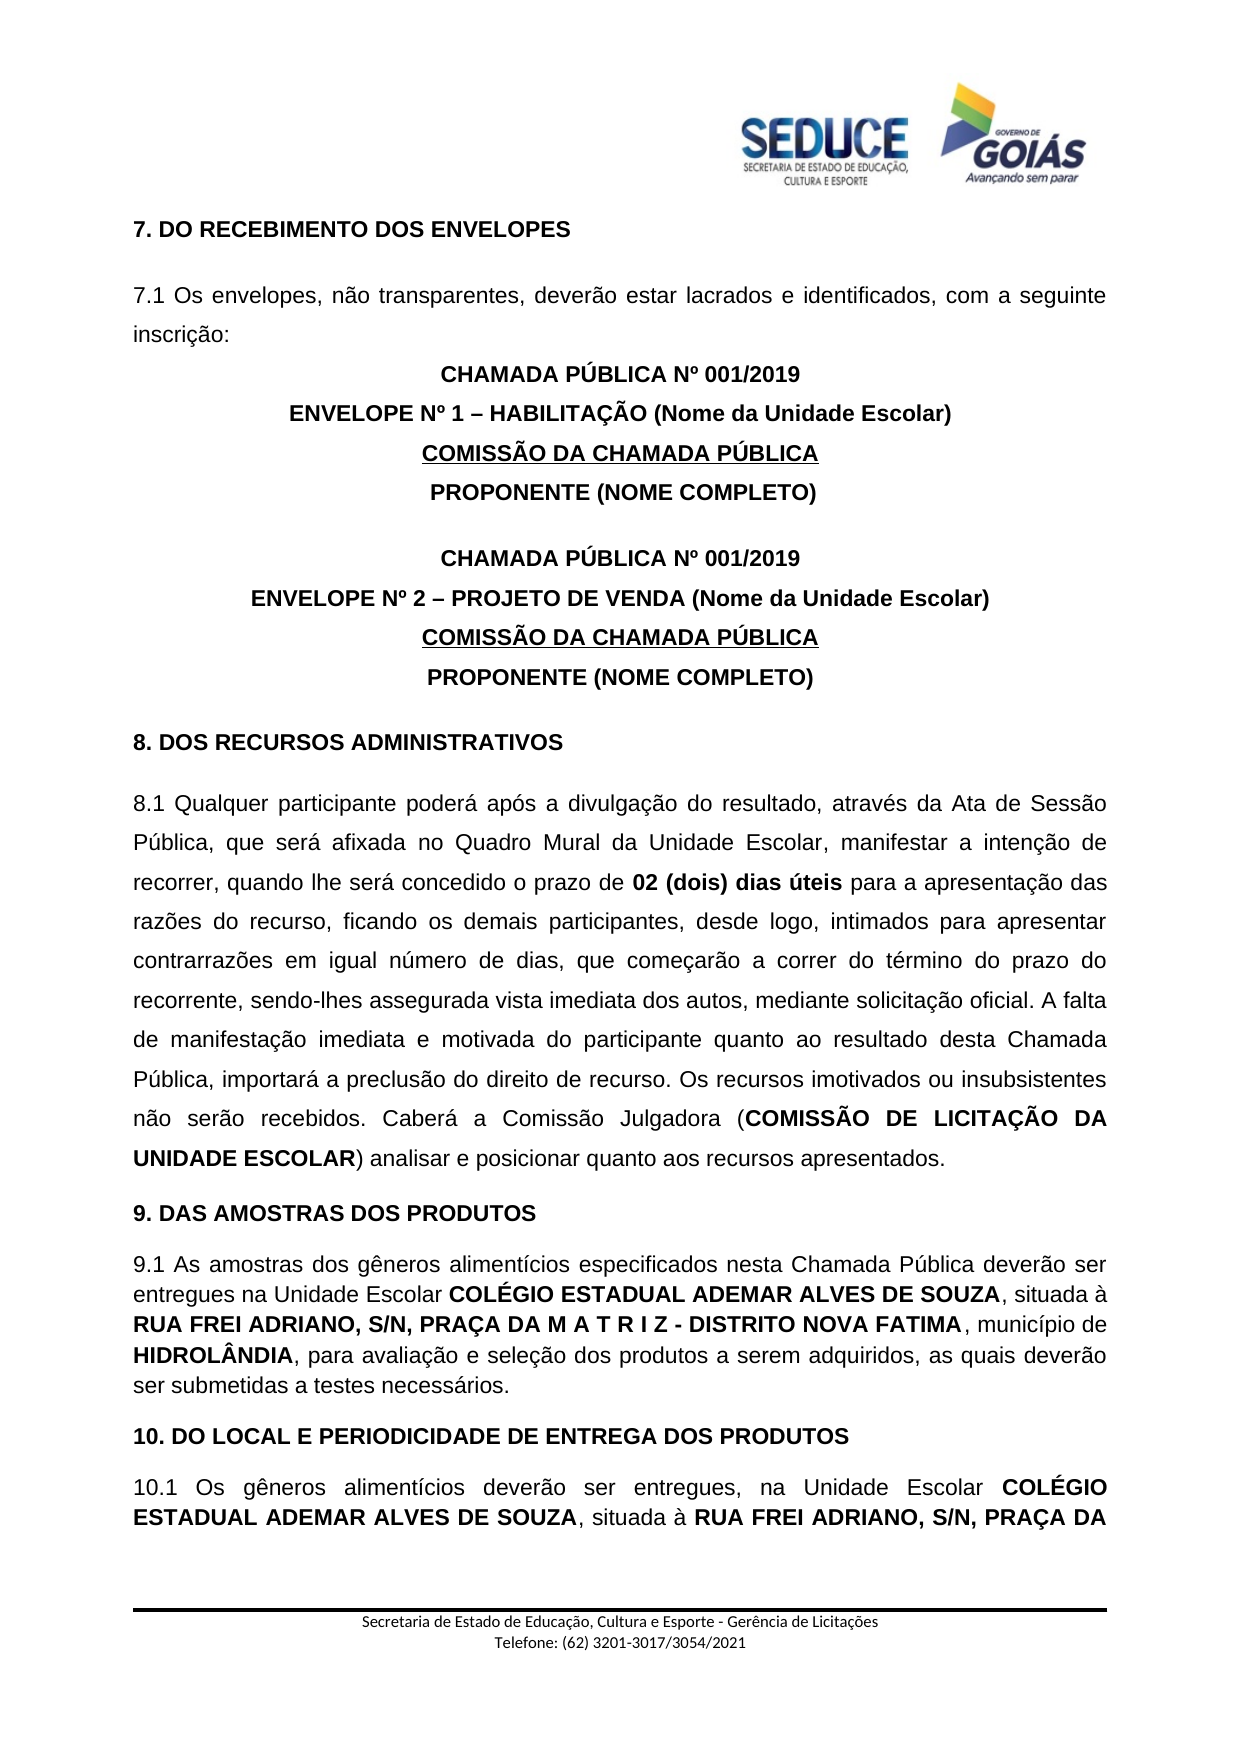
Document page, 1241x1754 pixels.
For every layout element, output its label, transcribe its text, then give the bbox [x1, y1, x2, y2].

text CHAMADA PÚBLICA Nº 001/2019 [133, 361, 1107, 387]
text 9.1 As amostras dos gêneros alimentícios especificados nesta Chamada Pública deverão ser entregues na Unidade Escolar COLÉGIO ESTADUAL ADEMAR ALVES DE SOUZA, situada à RUA FREI ADRIANO, S/N, PRAÇA DA M A T R I Z - DISTRITO NOVA FATIMA, município de HIDROLÂNDIA, para avaliação e seleção dos produtos a serem adquiridos, as quais deverão ser submetidas a testes necessários. [133, 1251, 1107, 1398]
text CHAMADA PÚBLICA Nº 001/2019 [133, 545, 1107, 571]
text 9. DAS AMOSTRAS DOS PRODUTOS [133, 1200, 1013, 1226]
text 7. DO RECEBIMENTO DOS ENVELOPES [133, 216, 1107, 242]
text 8. DOS RECURSOS ADMINISTRATIVOS [133, 729, 1107, 756]
text ENVELOPE Nº 1 – HABILITAÇÃO (Nome da Unidade Escolar) [133, 400, 1107, 427]
text 8.1 Qualquer participante poderá após a divulgação do resultado, através da Ata de Sessão Pública, que será afixada no Quadro Mural da Unidade Escolar, manifestar a intenção de recorrer, quando lhe será concedido o prazo de 02 (dois) dias úteis para a apresentação das razões do recurso, ficando os demais participantes, desde logo, intimados para apresentar contrarrazões em igual número de dias, que começarão a correr do término do prazo do recorrente, sendo-lhes assegurada vista imediata dos autos, mediante solicitação oficial. A falta de manifestação imediata e motivada do participante quanto ao resultado desta Chamada Pública, importará a preclusão do direito de recurso. Os recursos imotivados ou insubsistentes não serão recebidos. Caberá a Comissão Julgadora (COMISSÃO DE LICITAÇÃO DA UNIDADE ESCOLAR) analisar e posicionar quanto aos recursos apresentados. [133, 789, 1107, 1171]
text 7.1 Os envelopes, não transparentes, deverão estar lacrados e identificados, com a seguinte inscrição: [133, 282, 1107, 348]
text ENVELOPE Nº 2 – PROJETO DE VENDA (Nome da Unidade Escolar) [133, 584, 1107, 611]
text PROPONENTE (NOME COMPLETO) [133, 479, 1107, 506]
text 10. DO LOCAL E PERIODICIDADE DE ENTREGA DOS PRODUTOS [133, 1423, 1103, 1449]
text COMISSÃO DA CHAMADA PÚBLICA [133, 440, 1107, 466]
text COMISSÃO DA CHAMADA PÚBLICA [133, 624, 1107, 650]
picture [726, 73, 1108, 216]
text PROPONENTE (NOME COMPLETO) [133, 663, 1107, 690]
